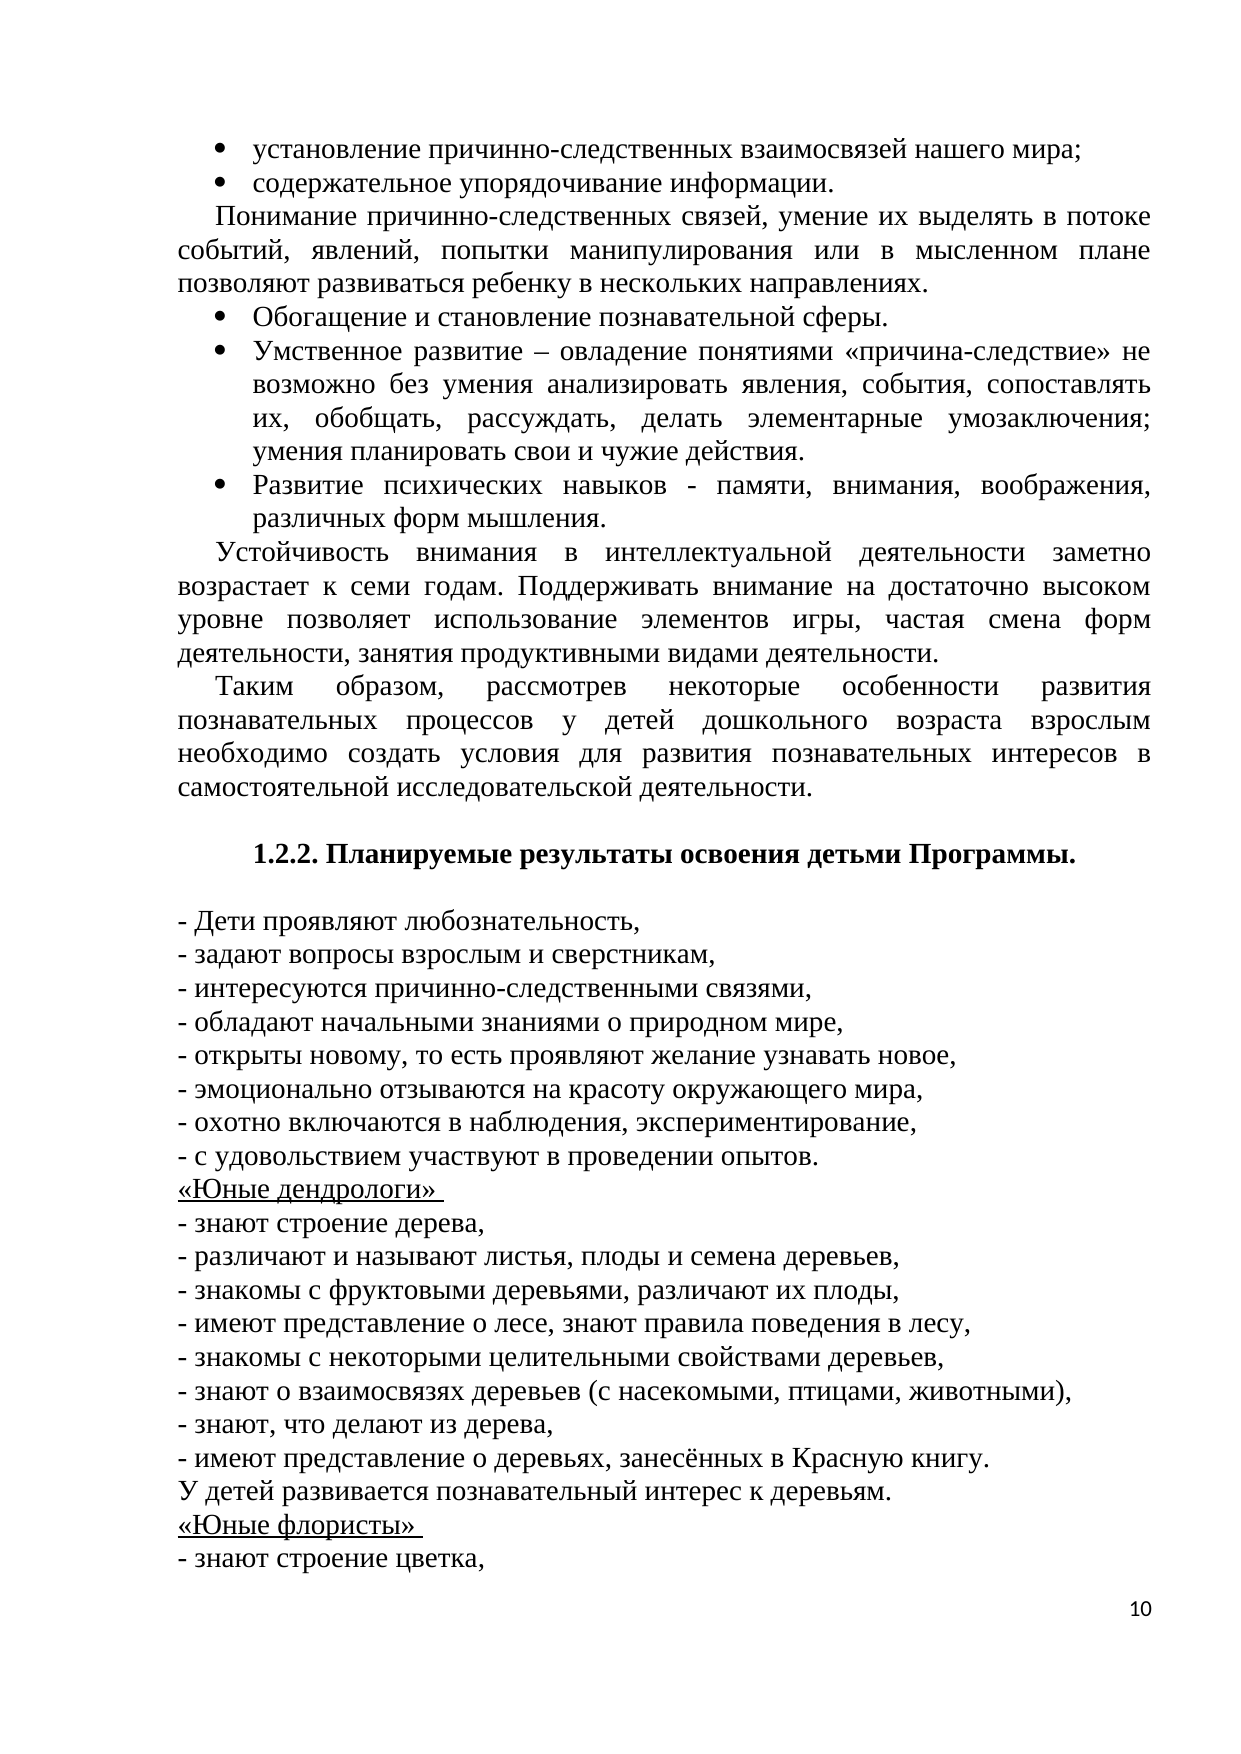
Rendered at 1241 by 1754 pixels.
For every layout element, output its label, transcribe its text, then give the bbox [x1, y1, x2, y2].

text «Юные флористы» [177, 1507, 1152, 1540]
text - знают строение дерева, [177, 1205, 1152, 1238]
text Устойчивость внимания в интеллектуальной деятельности заметно возрастает к семи годам. Поддерживать внимание на достаточно высоком уровне позволяет использование элементов игры, частая смена форм деятельности, занятия продуктивными видами деятельности. [177, 534, 1152, 668]
list содержательное упорядочивание информации. [215, 165, 1152, 198]
text - эмоционально отзываются на красоту окружающего мира, [177, 1071, 1152, 1104]
text - обладают начальными знаниями о природном мире, [177, 1004, 1152, 1037]
list Умственное развитие – овладение понятиями «причина-следствие» не возможно без умения анализировать явления, события, сопоставлять их, обобщать, рассуждать, делать элементарные умозаключения; умения планировать свои и чужие действия. [215, 333, 1152, 467]
list Развитие психических навыков - памяти, внимания, воображения, различных форм мышления. [215, 467, 1152, 534]
text - имеют представление о деревьях, занесённых в Красную книгу. [177, 1440, 1152, 1473]
text - имеют представление о лесе, знают правила поведения в лесу, [177, 1306, 1152, 1339]
text - знакомы с фруктовыми деревьями, различают их плоды, [177, 1272, 1152, 1306]
text - знают строение цветка, [177, 1540, 1152, 1574]
text - с удовольствием участвуют в проведении опытов. [177, 1138, 1152, 1171]
text 1.2.2. Планируемые результаты освоения детьми Программы. [177, 836, 1152, 869]
text - Дети проявляют любознательность, [177, 903, 1152, 937]
text - задают вопросы взрослым и сверстникам, [177, 937, 1152, 970]
text Таким образом, рассмотрев некоторые особенности развития познавательных процессов у детей дошкольного возраста взрослым необходимо создать условия для развития познавательных интересов в самостоятельной исследовательской деятельности. [177, 668, 1152, 802]
text - различают и называют листья, плоды и семена деревьев, [177, 1238, 1152, 1272]
text - знают, что делают из дерева, [177, 1406, 1152, 1440]
list Обогащение и становление познавательной сферы. [215, 299, 1152, 333]
text У детей развивается познавательный интерес к деревьям. [177, 1473, 1152, 1507]
text - охотно включаются в наблюдения, экспериментирование, [177, 1104, 1152, 1138]
list установление причинно-следственных взаимосвязей нашего мира; [215, 131, 1152, 165]
text - знают о взаимосвязях деревьев (с насекомыми, птицами, животными), [177, 1373, 1152, 1406]
text - знакомы с некоторыми целительными свойствами деревьев, [177, 1339, 1152, 1373]
text - открыты новому, то есть проявляют желание узнавать новое, [177, 1037, 1152, 1071]
text Понимание причинно-следственных связей, умение их выделять в потоке событий, явлений, попытки манипулирования или в мысленном плане позволяют развиваться ребенку в нескольких направлениях. [177, 198, 1152, 299]
text - интересуются причинно-следственными связями, [177, 970, 1152, 1004]
text «Юные дендрологи» [177, 1171, 1152, 1205]
